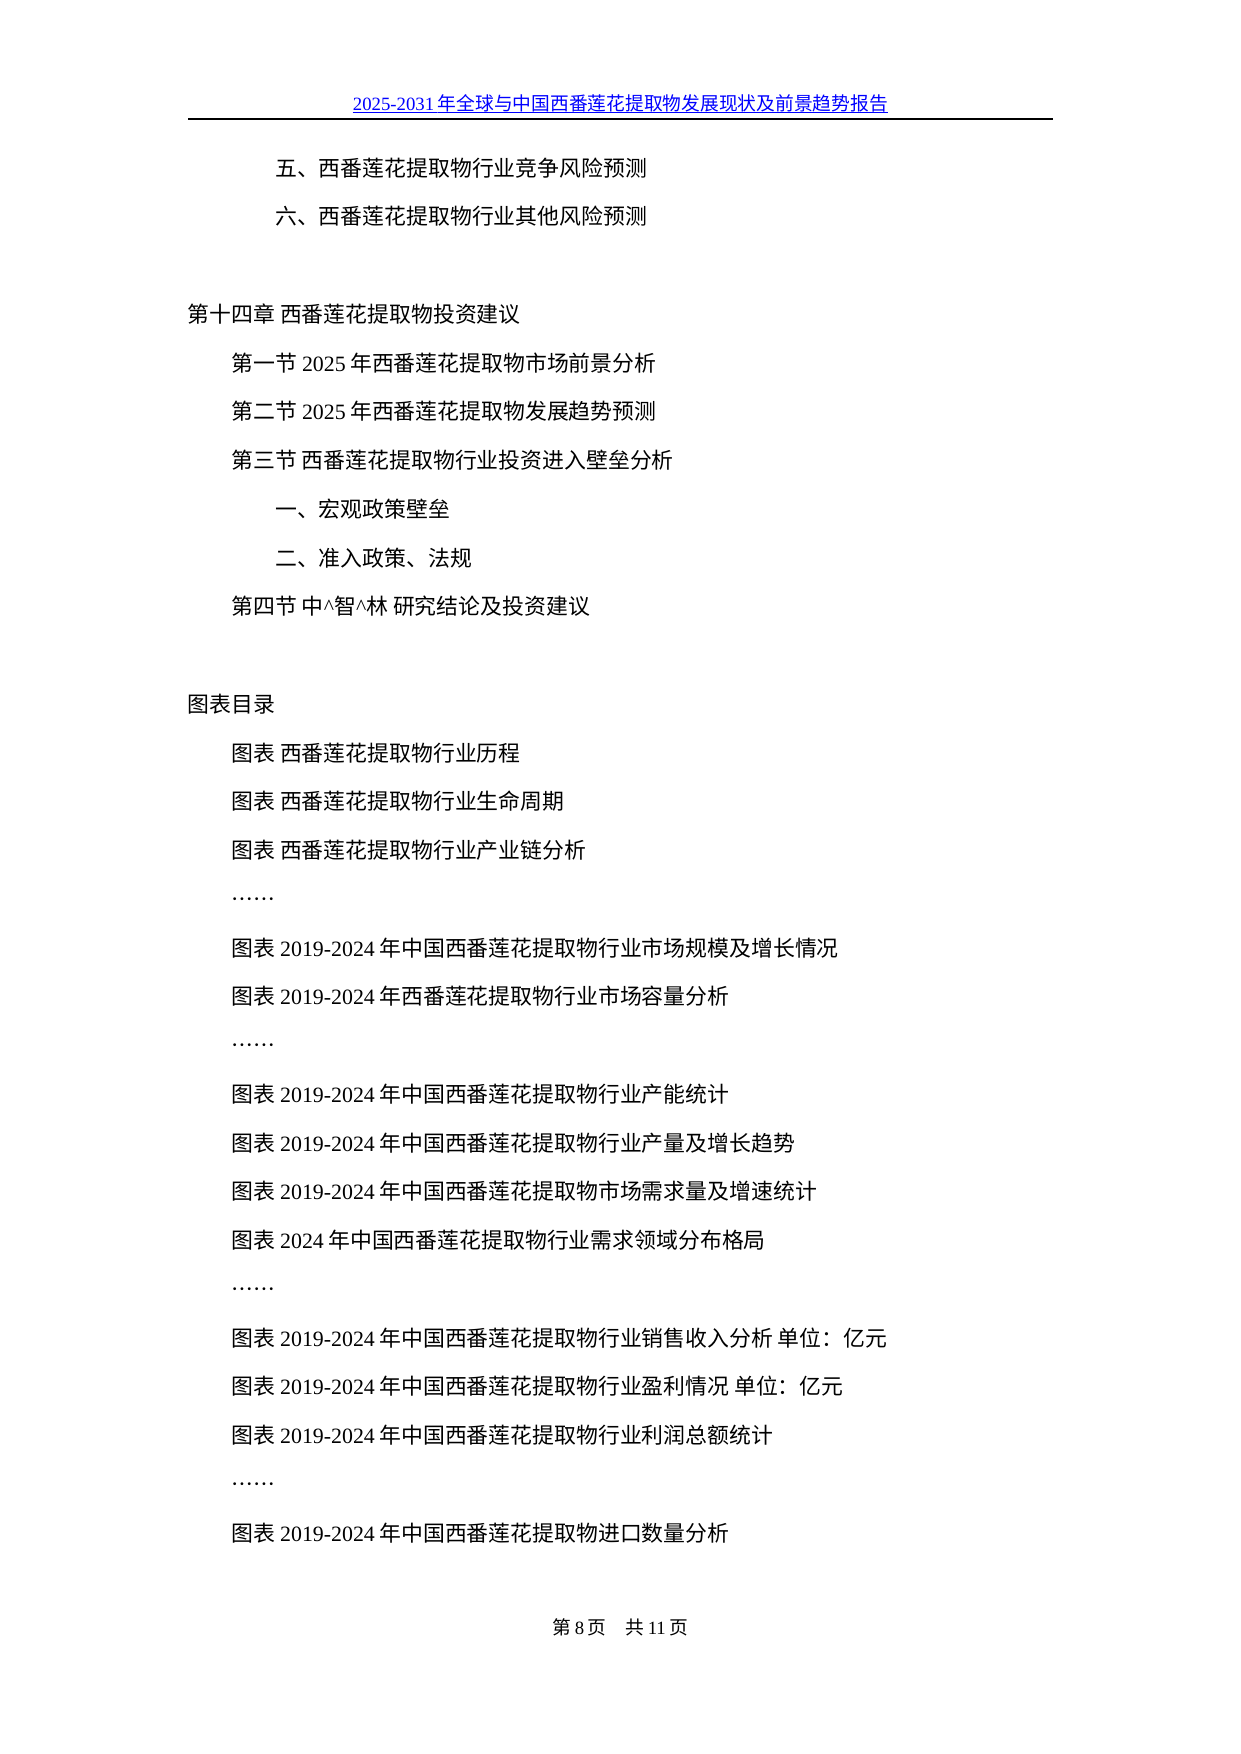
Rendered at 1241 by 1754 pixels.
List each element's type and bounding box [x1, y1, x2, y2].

text [187, 150, 1053, 1548]
